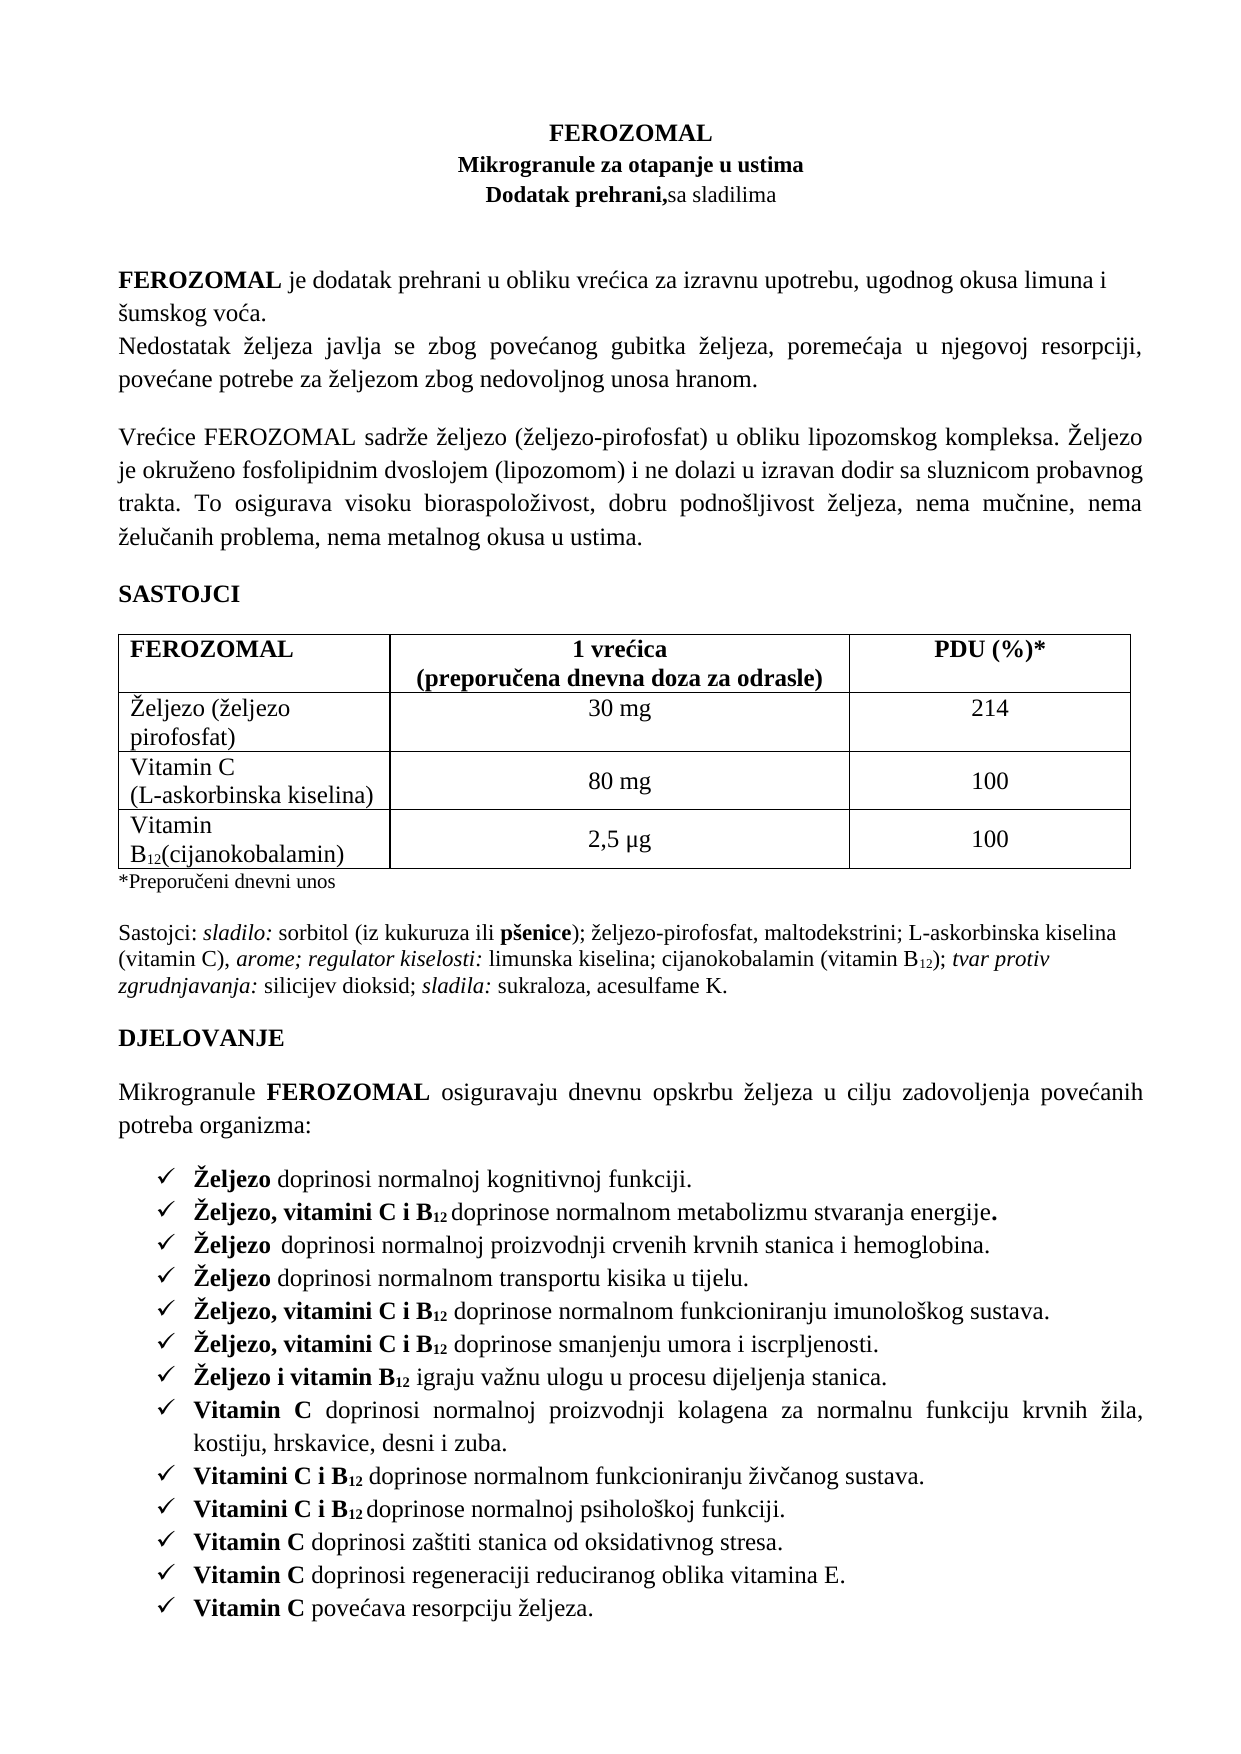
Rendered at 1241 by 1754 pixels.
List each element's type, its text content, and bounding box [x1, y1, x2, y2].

table_cell 2,5 μg [391, 810, 849, 868]
text FEROZOMAL [118, 118, 1144, 147]
table_cell Vitamin C (L-askorbinska kiselina) [119, 752, 389, 809]
table_header PDU (%)* [850, 635, 1130, 692]
list Željezo doprinosi normalnom transportu kisika u tijelu. [156, 1263, 1144, 1292]
text Sastojci: sladilo: sorbitol (iz kukuruza ili pšenice); željezo-pirofosfat, maltodekstrini; L-askorbinska kiselina (vitamin C), arome; regulator kiselosti: limunska kiselina; cijanokobalamin (vitamin B12); tvar protiv zgrudnjavanja: silicijev dioksid; sladila: sukraloza, acesulfame K. [118, 919, 1144, 998]
list Željezo doprinosi normalnoj kognitivnoj funkciji. [156, 1164, 1144, 1192]
text DJELOVANJE [118, 1023, 1144, 1052]
text Nedostatak željeza javlja se zbog povećanog gubitka željeza, poremećaja u njegovoj resorpciji, povećane potrebe za željezom zbog nedovoljnog unosa hranom. [118, 331, 1144, 393]
table_cell 80 mg [391, 752, 849, 809]
table_cell 214 [850, 693, 1130, 751]
text Dodatak prehrani,sa sladilima [118, 181, 1144, 208]
list Vitamini C i B12 doprinose normalnom funkcioniranju živčanog sustava. [156, 1461, 1144, 1490]
list Vitamini C i B12 doprinose normalnoj psihološkoj funkciji. [156, 1494, 1144, 1523]
text FEROZOMAL je dodatak prehrani u obliku vrećica za izravnu upotrebu, ugodnog okusa limuna i šumskog voća. [118, 265, 1144, 327]
table_cell 100 [850, 752, 1130, 809]
list Željezo, vitamini C i B12 doprinose normalnom metabolizmu stvaranja energije. [156, 1197, 1144, 1226]
list Vitamin C doprinosi zaštiti stanica od oksidativnog stresa. [156, 1527, 1144, 1556]
table_cell 100 [850, 810, 1130, 868]
list Željezo i vitamin B12 igraju važnu ulogu u procesu dijeljenja stanica. [156, 1362, 1144, 1391]
list Vitamin C doprinosi regeneraciji reduciranog oblika vitamina E. [156, 1560, 1144, 1589]
text SASTOJCI [118, 579, 1144, 608]
table_header FEROZOMAL [119, 635, 389, 692]
list Željezo, vitamini C i B12 doprinose normalnom funkcioniranju imunološkog sustava. [156, 1296, 1144, 1324]
list Željezo, vitamini C i B12 doprinose smanjenju umora i iscrpljenosti. [156, 1329, 1144, 1358]
text *Preporučeni dnevni unos [118, 869, 1144, 893]
table_cell Željezo (željezo pirofosfat) [119, 693, 389, 751]
list Željezo doprinosi normalnoj proizvodnji crvenih krvnih stanica i hemoglobina. [156, 1230, 1144, 1258]
table_cell Vitamin B12(cijanokobalamin) [119, 810, 389, 868]
text Mikrogranule FEROZOMAL osiguravaju dnevnu opskrbu željeza u cilju zadovoljenja povećanih potreba organizma: [118, 1077, 1144, 1139]
table_header 1 vrećica (preporučena dnevna doza za odrasle) [391, 635, 849, 692]
text Mikrogranule za otapanje u ustima [118, 151, 1144, 177]
list Vitamin C povećava resorpciju željeza. [156, 1593, 1144, 1622]
list Vitamin C doprinosi normalnoj proizvodnji kolagena za normalnu funkciju krvnih žila, kostiju, hrskavice, desni i zuba. [156, 1395, 1144, 1457]
text Vrećice FEROZOMAL sadrže željezo (željezo-pirofosfat) u obliku lipozomskog kompleksa. Željezo je okruženo fosfolipidnim dvoslojem (lipozomom) i ne dolazi u izravan dodir sa sluznicom probavnog trakta. To osigurava visoku bioraspoloživost, dobru podnošljivost željeza, nema mučnine, nema želučanih problema, nema metalnog okusa u ustima. [118, 422, 1144, 550]
table_cell 30 mg [391, 693, 849, 751]
